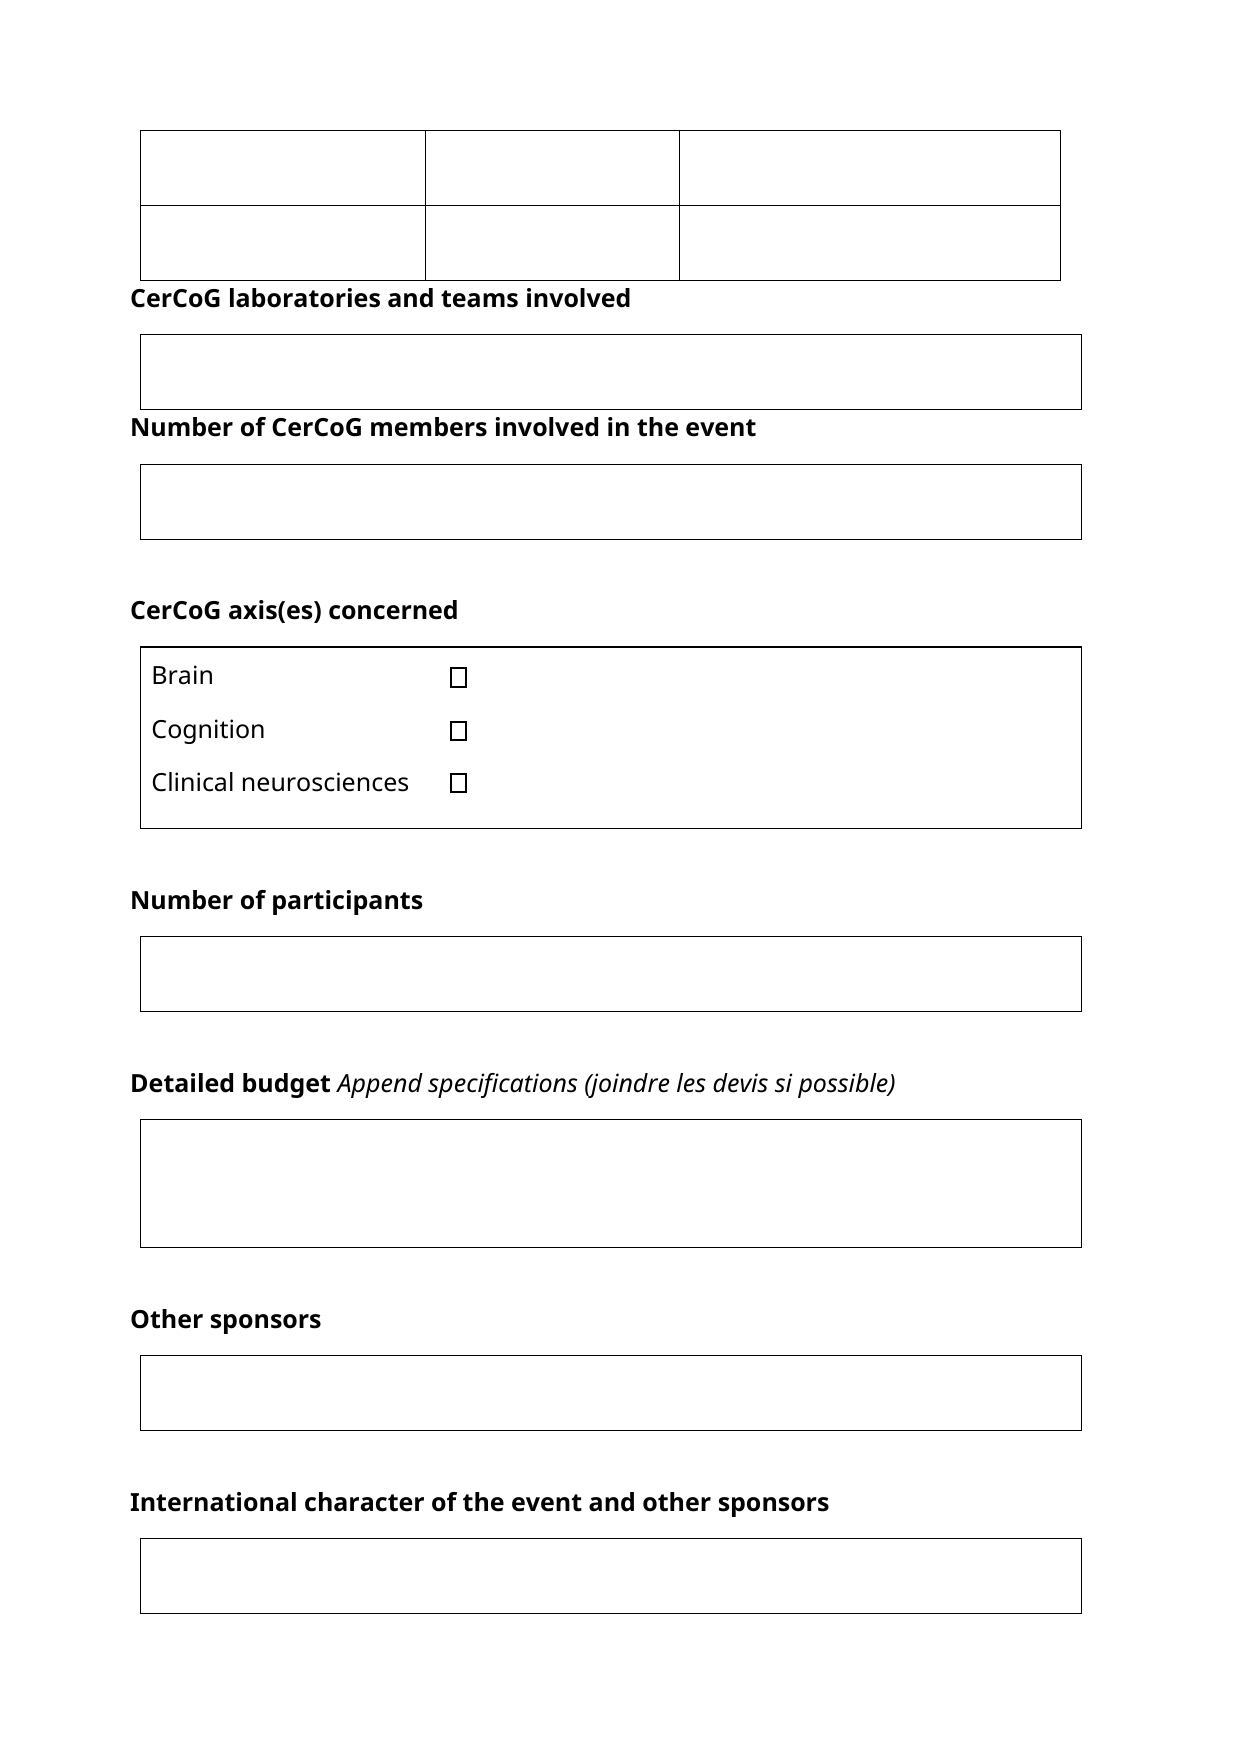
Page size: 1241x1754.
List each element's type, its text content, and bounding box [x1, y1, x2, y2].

text Number of participants [130, 882, 1110, 916]
table_header Brain Cognition Clinical neurosciences [141, 648, 1081, 828]
text Number of CerCoG members involved in the event [130, 410, 1110, 444]
text CerCoG laboratories and teams involved [130, 281, 1110, 315]
text Other sponsors [130, 1301, 1110, 1336]
table_header [141, 1539, 1081, 1613]
table_cell [426, 131, 679, 205]
table_header [141, 1356, 1081, 1430]
text Detailed budget Append specifications (joindre les devis si possible) [130, 1065, 1110, 1099]
table_header [141, 937, 1081, 1011]
table_cell [141, 206, 425, 280]
table_cell [426, 206, 679, 280]
table_cell [141, 131, 425, 205]
table_cell [680, 131, 1060, 205]
text CerCoG axis(es) concerned [130, 593, 1110, 627]
table_header [141, 1120, 1081, 1247]
table_header [141, 465, 1081, 538]
table_header [141, 335, 1081, 409]
text International character of the event and other sponsors [130, 1484, 1110, 1518]
table_cell [680, 206, 1060, 280]
